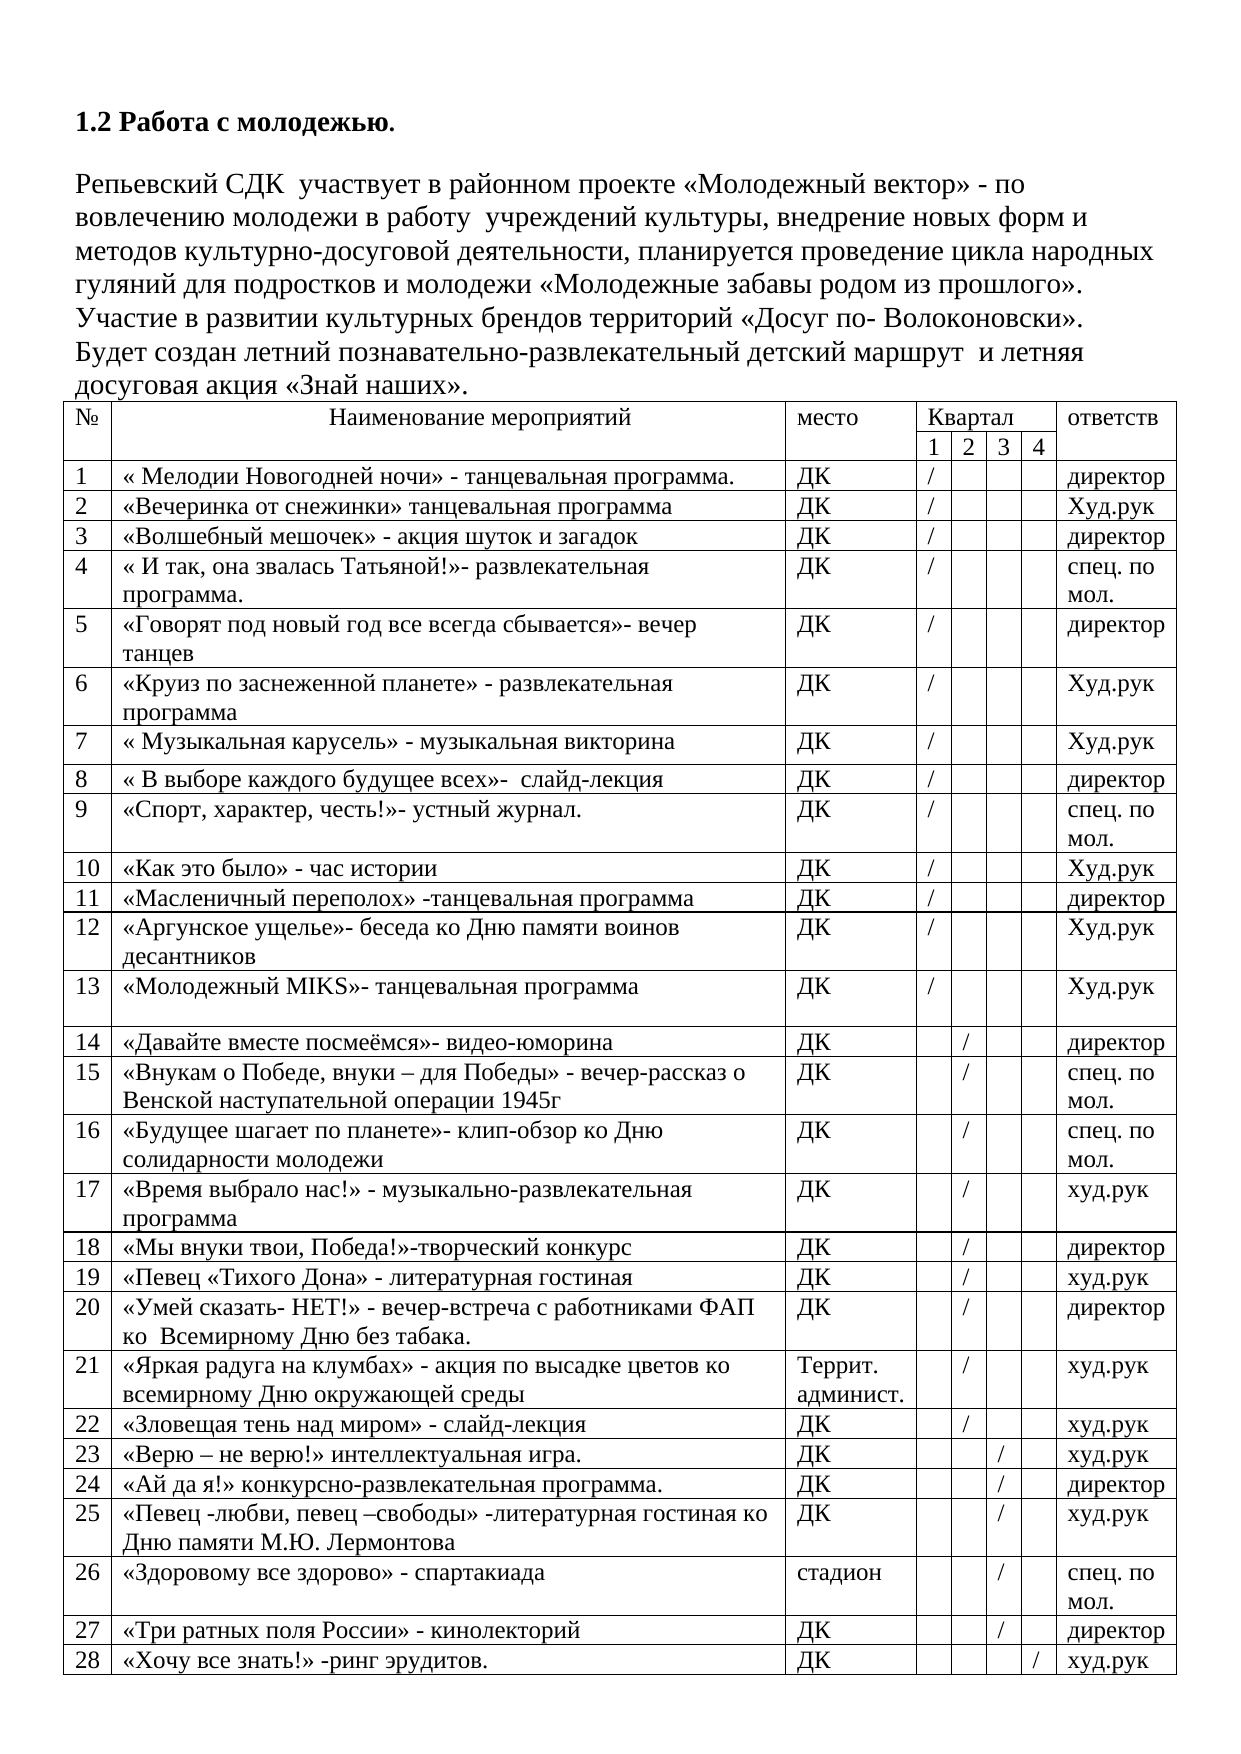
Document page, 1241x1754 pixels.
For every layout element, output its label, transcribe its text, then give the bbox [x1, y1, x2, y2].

table_cell / [917, 853, 951, 882]
table_cell [917, 1351, 951, 1408]
table_cell «Три ратных поля России» - кинолекторий [112, 1616, 785, 1644]
table_cell «Говорят под новый год все всегда сбывается»- вечер танцев [112, 609, 785, 667]
table_cell спец. по мол. [1057, 1557, 1176, 1614]
table_cell [1022, 853, 1056, 882]
table_cell ДК [786, 1262, 916, 1291]
table_cell 18 [64, 1233, 111, 1261]
table_cell «Как это было» - час истории [112, 853, 785, 882]
table_cell спец. по мол. [1057, 1057, 1176, 1114]
table_cell [987, 1027, 1021, 1056]
table_cell / [917, 883, 951, 911]
table_cell [917, 1027, 951, 1056]
table_cell [952, 726, 986, 763]
table_cell 9 [64, 794, 111, 852]
table_cell [917, 1469, 951, 1497]
table_cell директор [1057, 609, 1176, 667]
table_cell ДК [786, 1499, 916, 1556]
table_cell 2 [64, 491, 111, 520]
table_cell [987, 971, 1021, 1026]
table_cell / [917, 726, 951, 763]
table_cell ДК [786, 883, 916, 911]
table_cell ДК [786, 1174, 916, 1231]
table_cell Худ.рук [1057, 971, 1176, 1026]
table_cell [952, 765, 986, 793]
table_cell [987, 1174, 1021, 1231]
table_cell 3 [987, 432, 1021, 460]
table_cell [987, 609, 1021, 667]
table_cell «Мы внуки твои, Победа!»-творческий конкурс [112, 1233, 785, 1261]
table_cell [917, 1292, 951, 1349]
table_cell 25 [64, 1499, 111, 1556]
table_cell [1022, 1557, 1056, 1614]
table_cell [1022, 765, 1056, 793]
table_cell 2 [952, 432, 986, 460]
table_cell ДК [786, 1469, 916, 1497]
table_cell [987, 726, 1021, 763]
table_cell [1022, 883, 1056, 911]
table_cell [952, 1469, 986, 1497]
table_cell « И так, она звалась Татьяной!»- развлекательная программа. [112, 551, 785, 608]
table_cell [1022, 521, 1056, 550]
table_cell [952, 1616, 986, 1644]
table_cell / [987, 1499, 1021, 1556]
table_cell «Аргунское ущелье»- беседа ко Дню памяти воинов десантников [112, 913, 785, 970]
table_cell [1022, 1057, 1056, 1114]
table_cell [952, 853, 986, 882]
table_cell директор [1057, 1616, 1176, 1644]
table_cell [987, 1115, 1021, 1173]
table_cell [917, 1557, 951, 1614]
table_cell [987, 1233, 1021, 1261]
table_cell [987, 765, 1021, 793]
table_cell [917, 1174, 951, 1231]
table_cell «Умей сказать- НЕТ!» - вечер-встреча с работниками ФАП ко Всемирному Дню без табака. [112, 1292, 785, 1349]
table_cell 26 [64, 1557, 111, 1614]
table_cell [917, 1262, 951, 1291]
table_cell [917, 1499, 951, 1556]
table_cell / [952, 1057, 986, 1114]
table_cell ДК [786, 491, 916, 520]
table_cell 19 [64, 1262, 111, 1291]
table_cell «Круиз по заснеженной планете» - развлекательная программа [112, 668, 785, 725]
table_cell 8 [64, 765, 111, 793]
table_cell / [952, 1409, 986, 1438]
table_cell «Давайте вместе посмеёмся»- видео-юморина [112, 1027, 785, 1056]
table_cell / [952, 1351, 986, 1408]
table_cell «Хочу все знать!» -ринг эрудитов. [112, 1645, 785, 1674]
table_cell 4 [1022, 432, 1056, 460]
table_cell директор [1057, 765, 1176, 793]
table_cell [952, 461, 986, 490]
table_cell [917, 1115, 951, 1173]
table_cell [987, 491, 1021, 520]
table_cell [987, 521, 1021, 550]
table_cell [1022, 1262, 1056, 1291]
table_cell «Масленичный переполох» -танцевальная программа [112, 883, 785, 911]
table_cell худ.рук [1057, 1645, 1176, 1674]
table_cell худ.рук [1057, 1409, 1176, 1438]
table_cell 16 [64, 1115, 111, 1173]
table_cell / [917, 765, 951, 793]
table_cell 17 [64, 1174, 111, 1231]
table_cell «Будущее шагает по планете»- клип-обзор ко Дню солидарности молодежи [112, 1115, 785, 1173]
table_cell ДК [786, 853, 916, 882]
table_cell [952, 1499, 986, 1556]
table_cell 3 [64, 521, 111, 550]
table_cell «Здоровому все здорово» - спартакиада [112, 1557, 785, 1614]
table_cell [1022, 551, 1056, 608]
table_cell 20 [64, 1292, 111, 1349]
table_cell ДК [786, 461, 916, 490]
table_cell 5 [64, 609, 111, 667]
table_cell директор [1057, 1233, 1176, 1261]
table_cell / [952, 1292, 986, 1349]
table_cell / [952, 1262, 986, 1291]
table_cell « В выборе каждого будущее всех»- слайд-лекция [112, 765, 785, 793]
table_cell «Вечеринка от снежинки» танцевальная программа [112, 491, 785, 520]
table_cell спец. по мол. [1057, 794, 1176, 852]
table_cell / [917, 971, 951, 1026]
table_cell худ.рук [1057, 1439, 1176, 1468]
table_cell ДК [786, 1439, 916, 1468]
table_cell 1 [64, 461, 111, 490]
table_cell 11 [64, 883, 111, 911]
table_cell стадион [786, 1557, 916, 1614]
table_cell директор [1057, 883, 1176, 911]
table_cell [987, 913, 1021, 970]
table_cell / [917, 794, 951, 852]
table_cell [1022, 971, 1056, 1026]
table_cell 21 [64, 1351, 111, 1408]
table_cell Террит. админист. [786, 1351, 916, 1408]
table_cell « Мелодии Новогодней ночи» - танцевальная программа. [112, 461, 785, 490]
table_cell [987, 668, 1021, 725]
table_cell [952, 521, 986, 550]
table_cell [987, 551, 1021, 608]
table_cell / [917, 491, 951, 520]
table_cell директор [1057, 461, 1176, 490]
table_cell 7 [64, 726, 111, 763]
table_cell [952, 1557, 986, 1614]
table_cell «Яркая радуга на клумбах» - акция по высадке цветов ко всемирному Дню окружающей среды [112, 1351, 785, 1408]
table_cell ДК [786, 609, 916, 667]
table_cell [917, 1233, 951, 1261]
table_cell 27 [64, 1616, 111, 1644]
table_cell 6 [64, 668, 111, 725]
table_header ответств [1057, 402, 1176, 460]
table_cell / [952, 1027, 986, 1056]
table_cell [1022, 1233, 1056, 1261]
table_cell [987, 1262, 1021, 1291]
table_cell 12 [64, 913, 111, 970]
table_cell / [952, 1233, 986, 1261]
table_cell / [917, 461, 951, 490]
table_cell ДК [786, 1616, 916, 1644]
table_cell [952, 1645, 986, 1674]
table_cell «Внукам о Победе, внуки – для Победы» - вечер-рассказ о Венской наступательной операции 1945г [112, 1057, 785, 1114]
table_cell директор [1057, 521, 1176, 550]
table_cell / [952, 1115, 986, 1173]
table_cell [952, 971, 986, 1026]
table_cell ДК [786, 794, 916, 852]
table_cell ДК [786, 1409, 916, 1438]
table_cell [1022, 1439, 1056, 1468]
table_cell [987, 461, 1021, 490]
table_cell «Певец -любви, певец –свободы» -литературная гостиная ко Дню памяти М.Ю. Лермонтова [112, 1499, 785, 1556]
table_cell худ.рук [1057, 1262, 1176, 1291]
table_cell [1022, 1292, 1056, 1349]
table_cell [917, 1439, 951, 1468]
table_cell Худ.рук [1057, 491, 1176, 520]
table_cell [987, 1645, 1021, 1674]
table_cell «Ай да я!» конкурсно-развлекательная программа. [112, 1469, 785, 1497]
table_cell Худ.рук [1057, 913, 1176, 970]
table_cell / [1022, 1645, 1056, 1674]
table_cell ДК [786, 551, 916, 608]
table_cell худ.рук [1057, 1499, 1176, 1556]
table_cell спец. по мол. [1057, 1115, 1176, 1173]
table_cell / [987, 1557, 1021, 1614]
table_cell [952, 883, 986, 911]
table_cell ДК [786, 1645, 916, 1674]
table_cell 15 [64, 1057, 111, 1114]
table_cell [917, 1616, 951, 1644]
table_cell ДК [786, 1027, 916, 1056]
table_cell / [917, 521, 951, 550]
table_cell / [987, 1469, 1021, 1497]
table_cell [1022, 1174, 1056, 1231]
table_cell ДК [786, 1115, 916, 1173]
table_cell «Молодежный MIKS»- танцевальная программа [112, 971, 785, 1026]
table_cell [952, 668, 986, 725]
table_cell Худ.рук [1057, 668, 1176, 725]
table_cell 13 [64, 971, 111, 1026]
table_cell ДК [786, 1057, 916, 1114]
table_cell 10 [64, 853, 111, 882]
table_header место [786, 402, 916, 460]
table_cell [1022, 1616, 1056, 1644]
table_cell «Певец «Тихого Дона» - литературная гостиная [112, 1262, 785, 1291]
table_cell [1022, 1469, 1056, 1497]
table_cell директор [1057, 1027, 1176, 1056]
table_cell ДК [786, 726, 916, 763]
table_cell [1022, 491, 1056, 520]
table_cell / [917, 913, 951, 970]
table_cell 24 [64, 1469, 111, 1497]
table_cell / [917, 609, 951, 667]
table_cell «Зловещая тень над миром» - слайд-лекция [112, 1409, 785, 1438]
table_cell / [917, 668, 951, 725]
table_cell «Волшебный мешочек» - акция шуток и загадок [112, 521, 785, 550]
table_cell [987, 853, 1021, 882]
table_cell [1022, 1027, 1056, 1056]
table_cell ДК [786, 521, 916, 550]
text 1.2 Работа с молодежью. [75, 104, 1165, 137]
table_cell [987, 883, 1021, 911]
table_cell [1022, 1409, 1056, 1438]
table_cell [987, 1409, 1021, 1438]
table_cell 1 [917, 432, 951, 460]
table_cell [987, 1351, 1021, 1408]
table_cell / [952, 1174, 986, 1231]
table_cell ДК [786, 1292, 916, 1349]
table_cell [1022, 609, 1056, 667]
table_cell «Верю – не верю!» интеллектуальная игра. [112, 1439, 785, 1468]
table_cell 28 [64, 1645, 111, 1674]
table_cell [1022, 794, 1056, 852]
table_cell директор [1057, 1469, 1176, 1497]
table_cell [917, 1645, 951, 1674]
table_cell Худ.рук [1057, 853, 1176, 882]
table_cell [952, 609, 986, 667]
table_cell [917, 1057, 951, 1114]
table_cell [1022, 1499, 1056, 1556]
table_cell [987, 1292, 1021, 1349]
table_cell « Музыкальная карусель» - музыкальная викторина [112, 726, 785, 763]
table_cell [952, 913, 986, 970]
text Репьевский СДК участвует в районном проекте «Молодежный вектор» - по вовлечению молодежи в работу учреждений культуры, внедрение новых форм и методов культурно-досуговой деятельности, планируется проведение цикла народных гуляний для подростков и молодежи «Молодежные забавы родом из прошлого». Участие в развитии культурных брендов территорий «Досуг по- Волоконовски». Будет создан летний познавательно-развлекательный детский маршрут и летняя досуговая акция «Знай наших». [75, 166, 1165, 401]
table_cell «Время выбрало нас!» - музыкально-развлекательная программа [112, 1174, 785, 1231]
table_cell [1022, 461, 1056, 490]
table_cell Худ.рук [1057, 726, 1176, 763]
table_header Квартал [917, 402, 1056, 431]
table_cell спец. по мол. [1057, 551, 1176, 608]
table_cell [987, 794, 1021, 852]
table_cell худ.рук [1057, 1174, 1176, 1231]
table_cell 22 [64, 1409, 111, 1438]
table_cell [1022, 1351, 1056, 1408]
table_cell ДК [786, 971, 916, 1026]
table_cell худ.рук [1057, 1351, 1176, 1408]
table_cell 23 [64, 1439, 111, 1468]
table_cell [917, 1409, 951, 1438]
table_cell «Спорт, характер, честь!»- устный журнал. [112, 794, 785, 852]
table_cell 4 [64, 551, 111, 608]
table_cell [952, 794, 986, 852]
table_cell ДК [786, 1233, 916, 1261]
table_cell / [987, 1616, 1021, 1644]
table_cell 14 [64, 1027, 111, 1056]
table_cell [952, 551, 986, 608]
table_cell [987, 1057, 1021, 1114]
table_cell / [987, 1439, 1021, 1468]
table_cell [1022, 1115, 1056, 1173]
table_cell ДК [786, 765, 916, 793]
table_cell [1022, 726, 1056, 763]
table_cell [952, 1439, 986, 1468]
table_cell ДК [786, 668, 916, 725]
table_header Наименование мероприятий [112, 402, 785, 460]
table_cell директор [1057, 1292, 1176, 1349]
table_cell [952, 491, 986, 520]
table_cell ДК [786, 913, 916, 970]
table_cell / [917, 551, 951, 608]
table_header № [64, 402, 111, 460]
table_cell [1022, 913, 1056, 970]
table_cell [1022, 668, 1056, 725]
